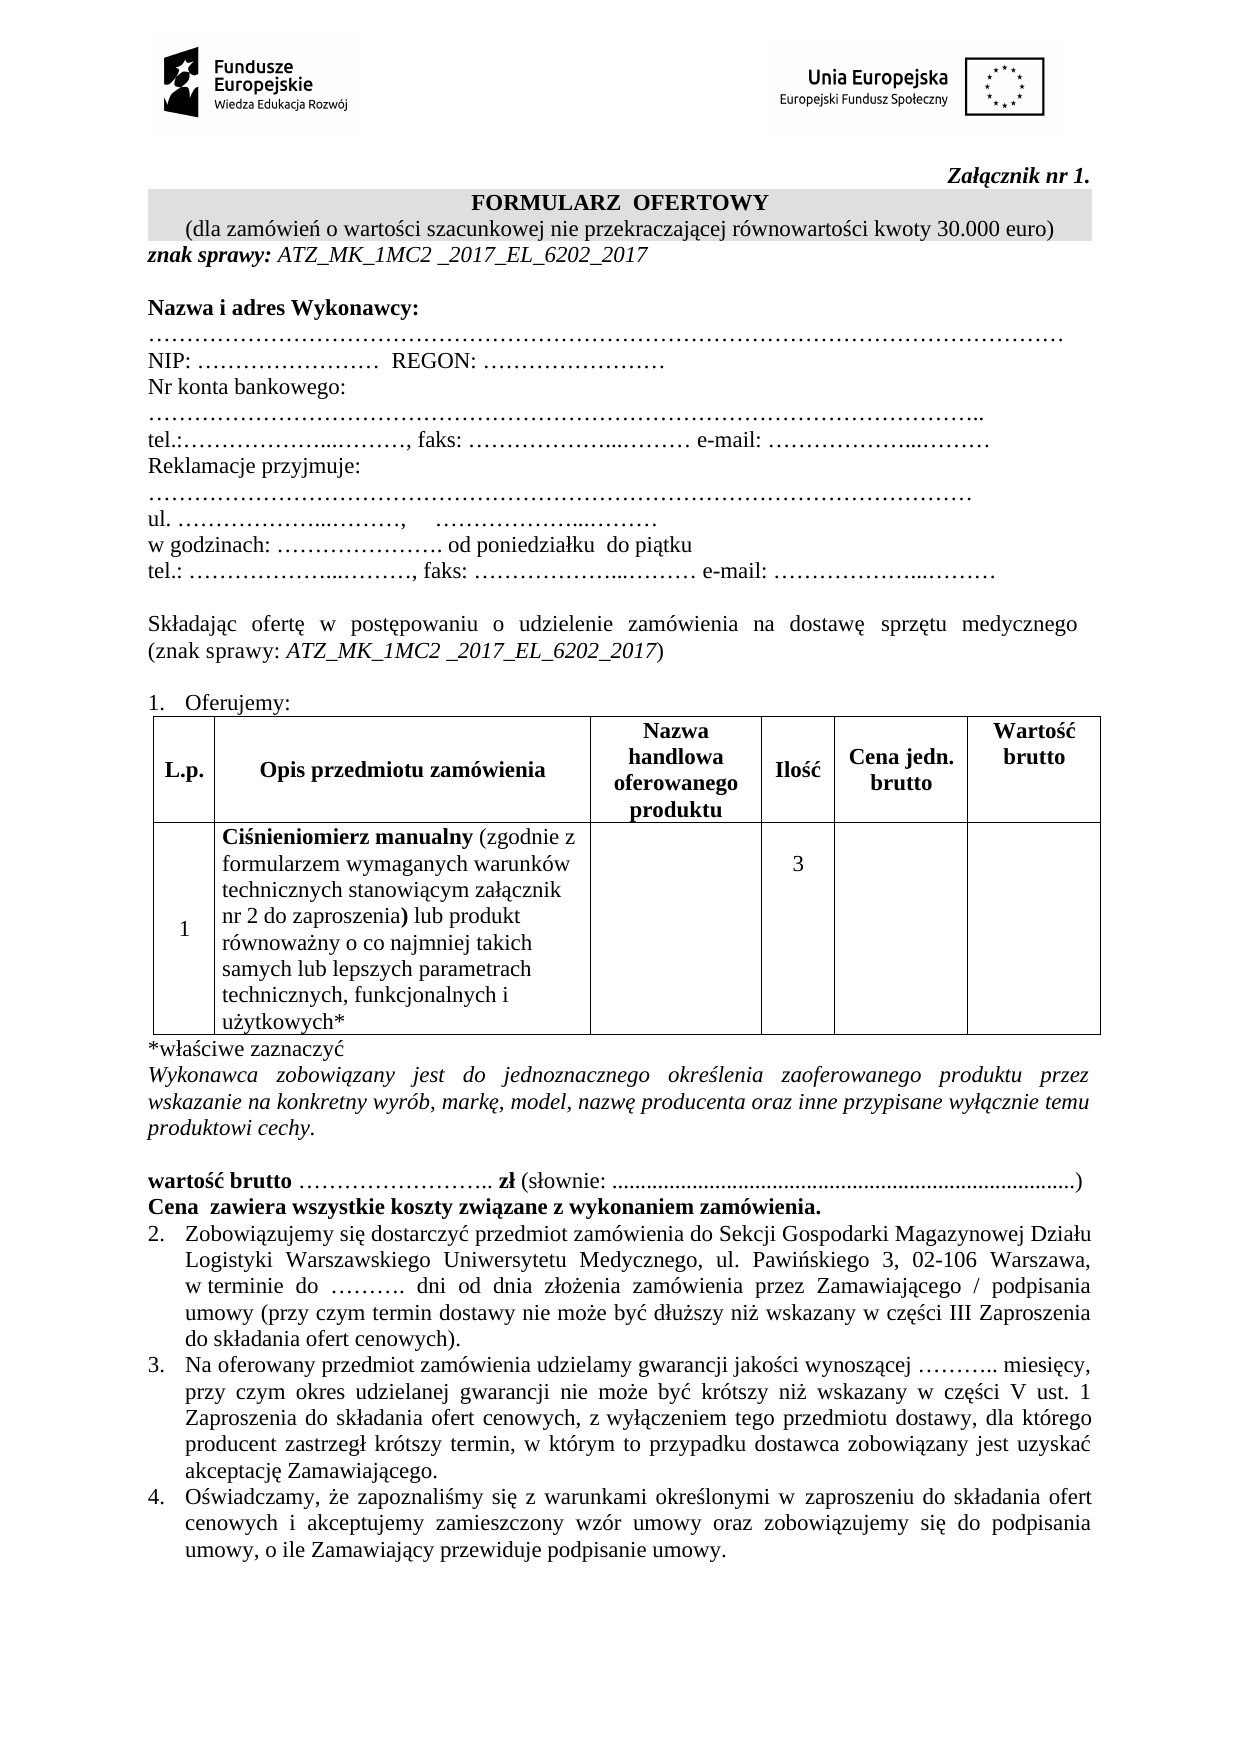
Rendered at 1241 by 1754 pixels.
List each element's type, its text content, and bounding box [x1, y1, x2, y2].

text tel.: ………………...………, faks: ………………...……… e-mail: ………………...……… [148, 558, 1092, 584]
text Składając ofertę w postępowaniu o udzielenie zamówienia na dostawę sprzętu medycznego (znak sprawy: ATZ_MK_1MC2 _2017_EL_6202_2017) [148, 610, 1092, 663]
text Załącznik nr 1. [148, 162, 1092, 189]
text Nr konta bankowego: ……………………………………………………………………………………………….. [148, 373, 1092, 426]
table_cell [591, 823, 761, 1034]
list Zobowiązujemy się dostarczyć przedmiot zamówienia do Sekcji Gospodarki Magazynowej Działu Logistyki Warszawskiego Uniwersytetu Medycznego, ul. Pawińskiego 3, 02-106 Warszawa, w terminie do ………. dni od dnia złożenia zamówienia przez Zamawiającego / podpisania umowy (przy czym termin dostawy nie może być dłuższy niż wskazany w części III Zaproszenia do składania ofert cenowych). [148, 1219, 1092, 1351]
text FORMULARZ OFERTOWY [148, 189, 1092, 215]
text NIP: …………………… REGON: …………………… [148, 347, 1092, 373]
text Nazwa i adres Wykonawcy: [148, 294, 1092, 320]
table_cell 3 [762, 823, 834, 1034]
text ul. ………………...………, ………………...……… [148, 505, 1092, 531]
text w godzinach: …………………. od poniedziałku do piątku [148, 531, 1092, 558]
text znak sprawy: ATZ_MK_1MC2 _2017_EL_6202_2017 [148, 241, 1092, 268]
table_header Ilość [762, 717, 834, 822]
text *właściwe zaznaczyć [148, 1035, 1092, 1061]
list Na oferowany przedmiot zamówienia udzielamy gwarancji jakości wynoszącej ……….. miesięcy, przy czym okres udzielanej gwarancji nie może być krótszy niż wskazany w części V ust. 1 Zaproszenia do składania ofert cenowych, z wyłączeniem tego przedmiotu dostawy, dla którego producent zastrzegł krótszy termin, w którym to przypadku dostawca zobowiązany jest uzyskać akceptację Zamawiającego. [148, 1351, 1092, 1483]
table_header Wartość brutto [968, 717, 1100, 822]
text wartość brutto …………………….. zł (słownie: .................................................................................) [148, 1167, 1092, 1193]
picture [763, 38, 1062, 135]
table_cell [835, 823, 967, 1034]
text Cena zawiera wszystkie koszty związane z wykonaniem zamówienia. [148, 1193, 1092, 1219]
table_header Nazwa handlowa oferowanego produktu [591, 717, 761, 822]
table_header L.p. [154, 717, 214, 822]
text tel.:………………...………, faks: ………………...……… e-mail: ………………...……… [148, 426, 1092, 452]
text Wykonawca zobowiązany jest do jednoznacznego określenia zaoferowanego produktu przez wskazanie na konkretny wyrób, markę, model, nazwę producenta oraz inne przypisane wyłącznie temu produktowi cechy. [148, 1061, 1092, 1141]
picture [147, 29, 364, 135]
table_cell 1 [154, 823, 214, 1034]
table_header Opis przedmiotu zamówienia [215, 717, 590, 822]
text ………………………………………………………………………………………………………… [148, 320, 1092, 347]
list Oferujemy: [148, 689, 1092, 716]
table_header Cena jedn. brutto [835, 717, 967, 822]
text (dla zamówień o wartości szacunkowej nie przekraczającej równowartości kwoty 30.000 euro) [148, 215, 1092, 241]
list Oświadczamy, że zapoznaliśmy się z warunkami określonymi w zaproszeniu do składania ofert cenowych i akceptujemy zamieszczony wzór umowy oraz zobowiązujemy się do podpisania umowy, o ile Zamawiający przewiduje podpisanie umowy. [148, 1483, 1092, 1562]
table_cell Ciśnieniomierz manualny (zgodnie z formularzem wymaganych warunków technicznych stanowiącym załącznik nr 2 do zaproszenia) lub produkt równoważny o co najmniej takich samych lub lepszych parametrach technicznych, funkcjonalnych i użytkowych* [215, 823, 590, 1034]
table_cell [968, 823, 1100, 1034]
text Reklamacje przyjmuje: ……………………………………………………………………………………………… [148, 452, 1092, 505]
